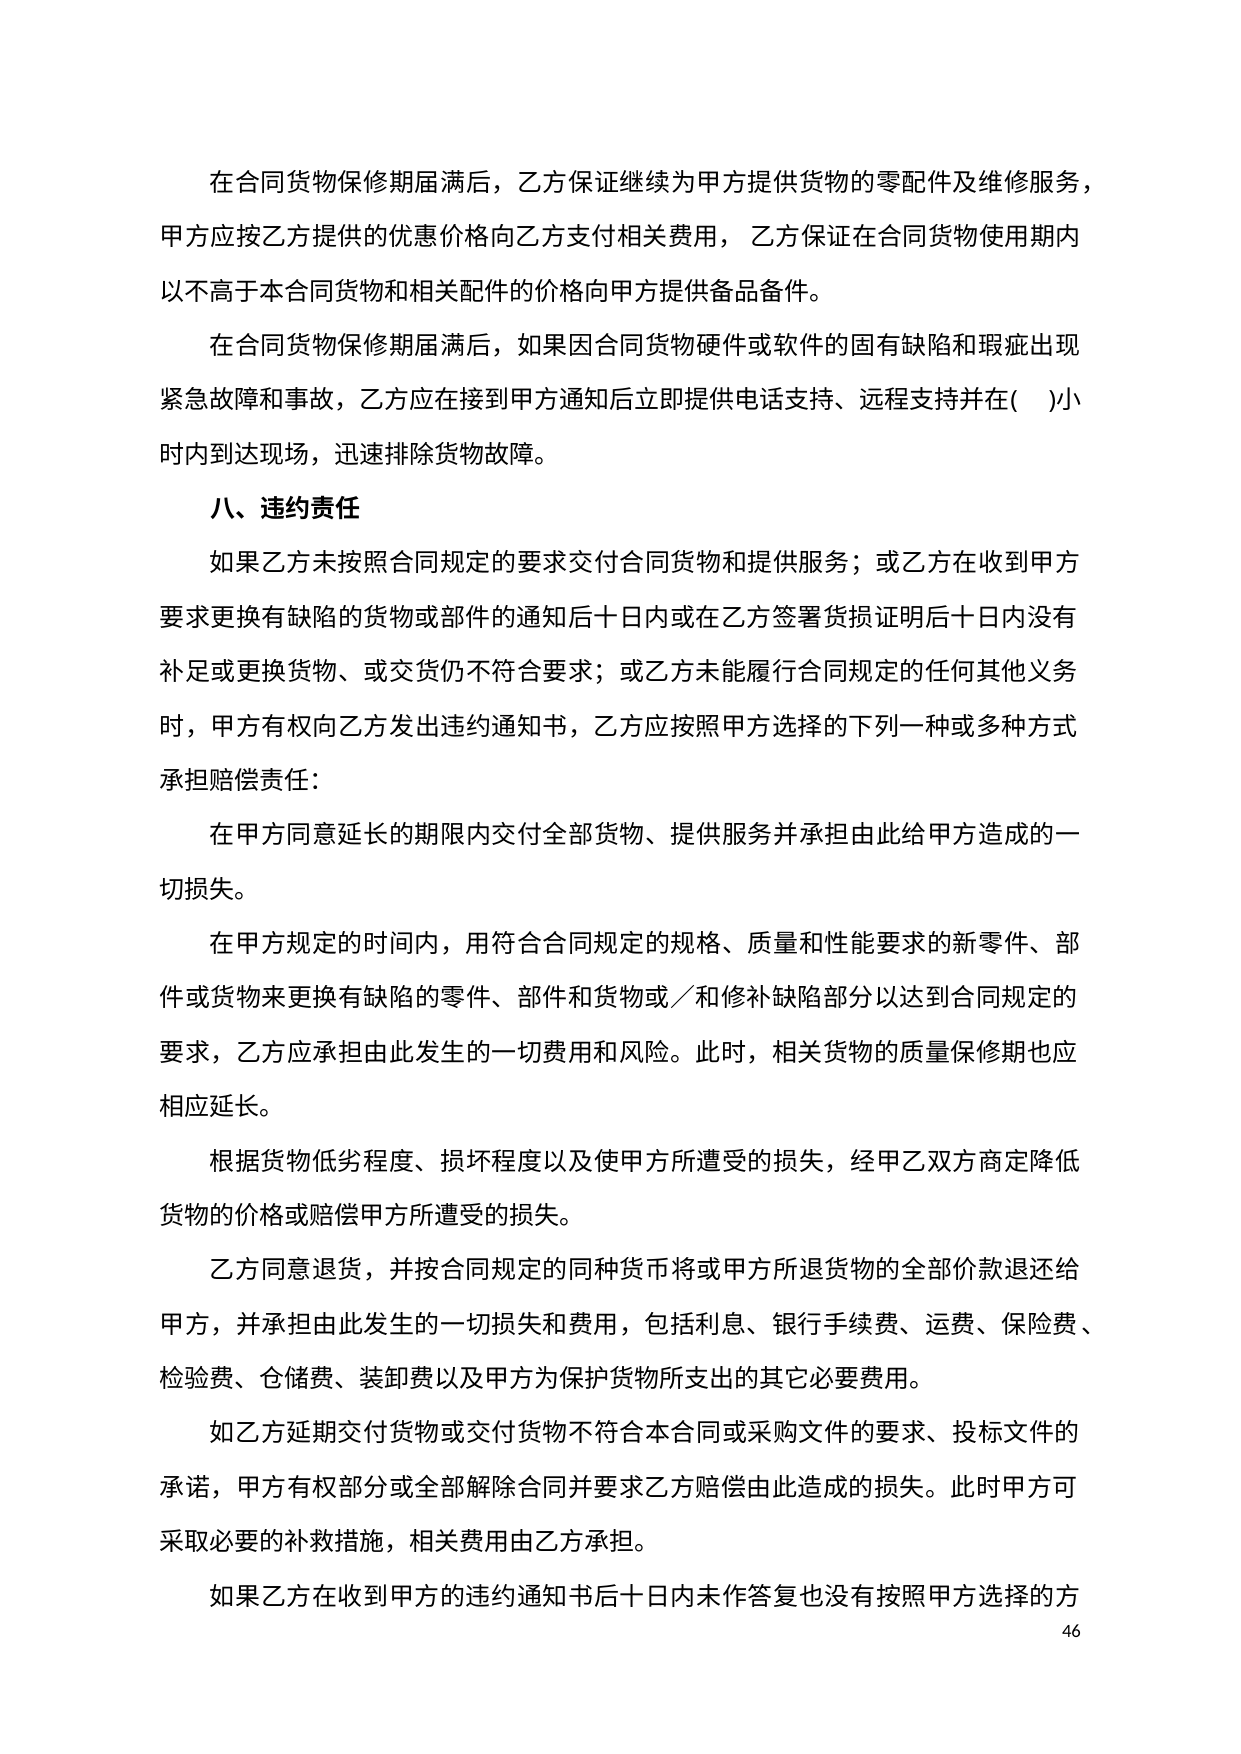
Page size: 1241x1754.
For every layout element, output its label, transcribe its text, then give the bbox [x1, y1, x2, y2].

text 乙方同意退货，并按合同规定的同种货币将或甲方所退货物的全部价款退还给甲方，并承担由此发生的一切损失和费用，包括利息、银行手续费、运费、保险费、检验费、仓储费、装卸费以及甲方为保护货物所支出的其它必要费用。 [159, 1250, 1081, 1395]
text 如乙方延期交付货物或交付货物不符合本合同或采购文件的要求、投标文件的承诺，甲方有权部分或全部解除合同并要求乙方赔偿由此造成的损失。此时甲方可采取必要的补救措施，相关费用由乙方承担。 [159, 1413, 1081, 1558]
text 在合同货物保修期届满后，如果因合同货物硬件或软件的固有缺陷和瑕疵出现紧急故障和事故，乙方应在接到甲方通知后立即提供电话支持、远程支持并在( )小时内到达现场，迅速排除货物故障。 [159, 325, 1081, 470]
text 在甲方规定的时间内，用符合合同规定的规格、质量和性能要求的新零件、部件或货物来更换有缺陷的零件、部件和货物或／和修补缺陷部分以达到合同规定的要求，乙方应承担由此发生的一切费用和风险。此时，相关货物的质量保修期也应相应延长。 [159, 923, 1081, 1123]
text 在甲方同意延长的期限内交付全部货物、提供服务并承担由此给甲方造成的一切损失。 [159, 815, 1081, 905]
text 根据货物低劣程度、损坏程度以及使甲方所遭受的损失，经甲乙双方商定降低货物的价格或赔偿甲方所遭受的损失。 [159, 1141, 1081, 1232]
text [159, 1576, 1081, 1612]
text 在合同货物保修期届满后，乙方保证继续为甲方提供货物的零配件及维修服务，甲方应按乙方提供的优惠价格向乙方支付相关费用， 乙方保证在合同货物使用期内以不高于本合同货物和相关配件的价格向甲方提供备品备件。 [159, 162, 1081, 307]
text 如果乙方未按照合同规定的要求交付合同货物和提供服务；或乙方在收到甲方要求更换有缺陷的货物或部件的通知后十日内或在乙方签署货损证明后十日内没有补足或更换货物、或交货仍不符合要求；或乙方未能履行合同规定的任何其他义务时，甲方有权向乙方发出违约通知书，乙方应按照甲方选择的下列一种或多种方式承担赔偿责任： [159, 543, 1081, 797]
text 八、违约责任 [159, 488, 1081, 525]
